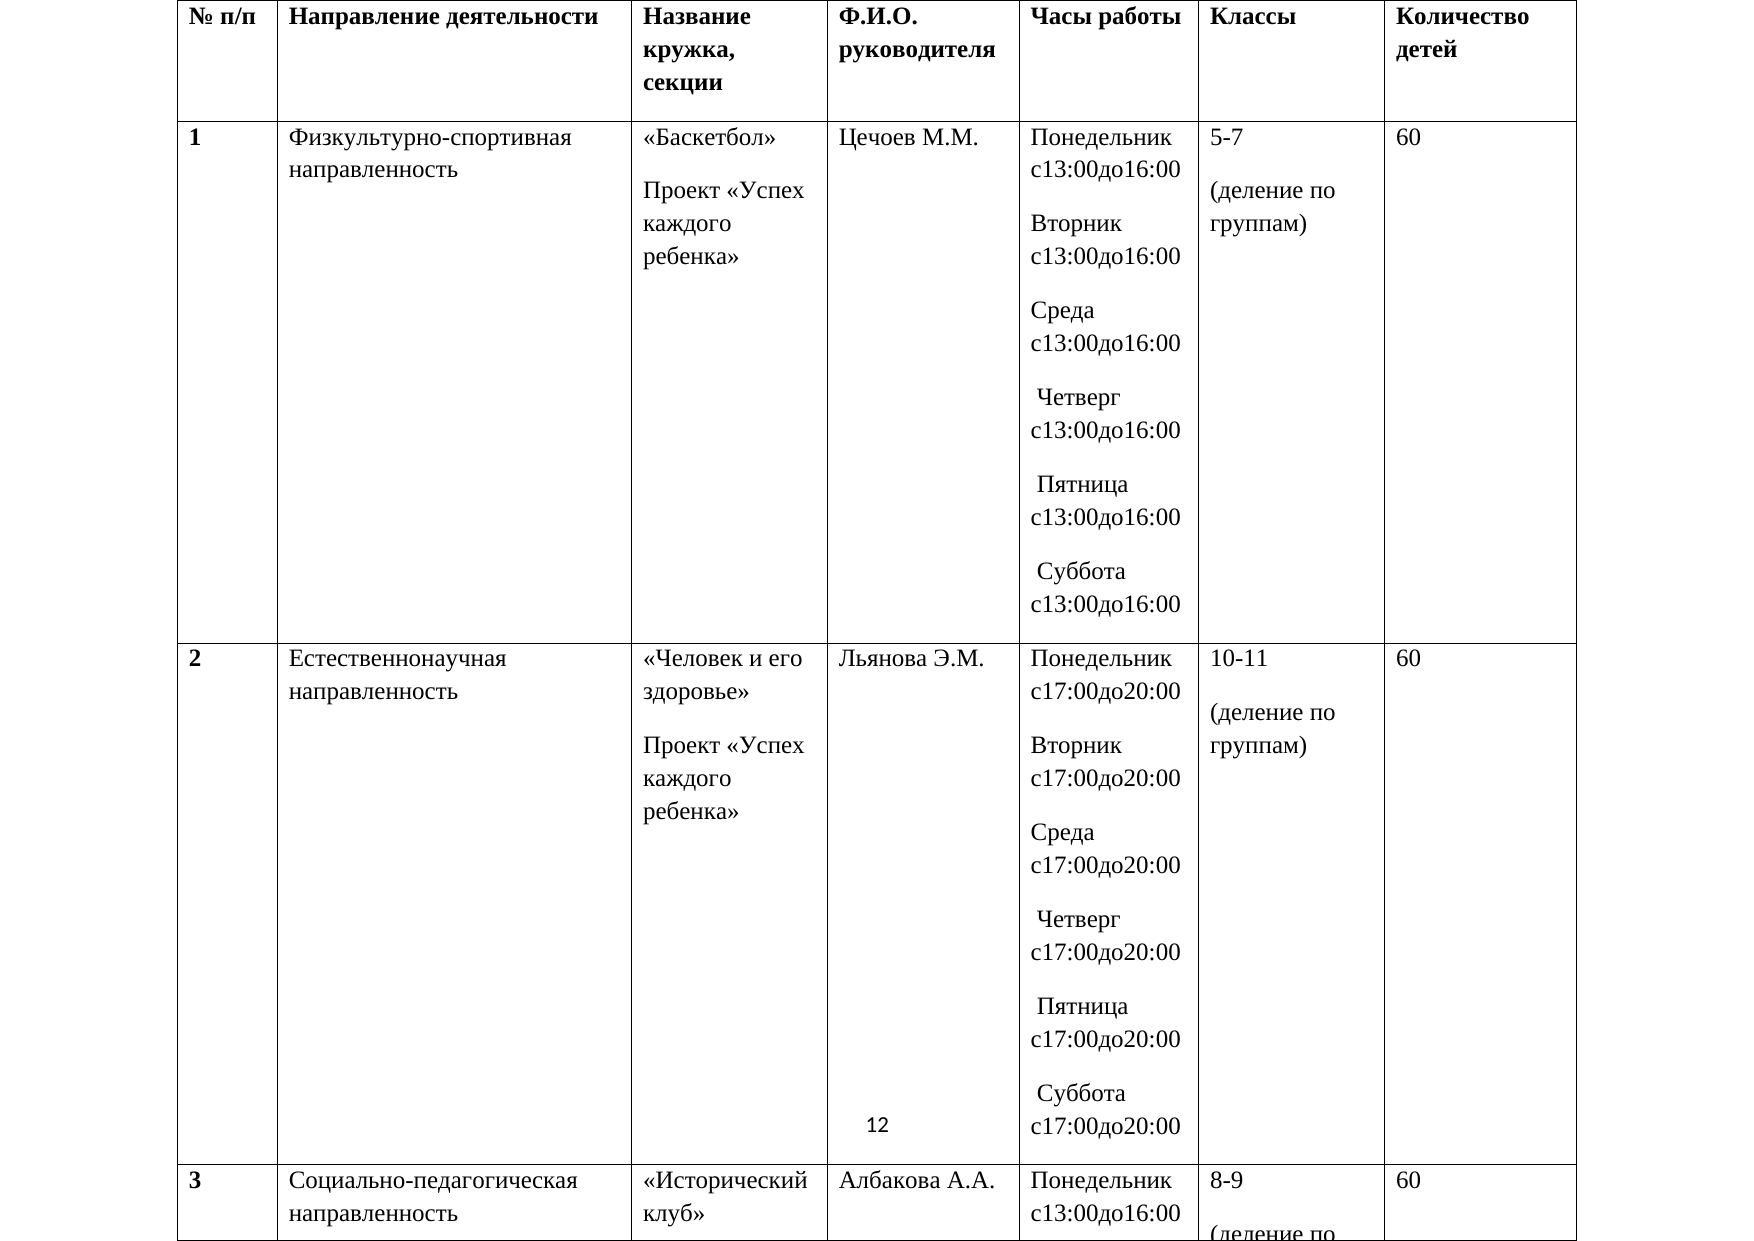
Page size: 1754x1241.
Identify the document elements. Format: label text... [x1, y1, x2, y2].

table_cell 60 [1385, 122, 1576, 642]
table_header Количество детей [1385, 1, 1576, 121]
table_cell «Исторический клуб» [632, 1165, 827, 1240]
table_header № п/п [178, 1, 277, 121]
table_cell 2 [178, 644, 277, 1164]
table_cell Понедельник с13:00до16:00 Вторник с13:00до16:00 Среда с13:00до16:00 Четверг с13:00до16:00 Пятница с13:00до16:00 Суббота с13:00до16:00 [1020, 1165, 1198, 1240]
table_header Классы [1199, 1, 1384, 121]
table_cell 8-9 (деление по группам) [1199, 1165, 1384, 1240]
table_header Часы работы [1020, 1, 1198, 121]
table_cell Понедельник с17:00до20:00 Вторник с17:00до20:00 Среда с17:00до20:00 Четверг с17:00до20:00 Пятница с17:00до20:00 Суббота с17:00до20:00 [1020, 644, 1198, 1164]
table_cell Албакова А.А. [828, 1165, 1019, 1240]
table_cell Физкультурно-спортивная направленность [278, 122, 631, 642]
table_cell 10-11 (деление по группам) [1199, 644, 1384, 1164]
table_cell Естественнонаучная направленность [278, 644, 631, 1164]
table_header Название кружка, секции [632, 1, 827, 121]
table_header Направление деятельности [278, 1, 631, 121]
table_cell 1 [178, 122, 277, 642]
table_cell «Человек и его здоровье» Проект «Успех каждого ребенка» [632, 644, 827, 1164]
table_cell Цечоев М.М. [828, 122, 1019, 642]
table_cell 60 [1385, 1165, 1576, 1240]
table_cell Социально-педагогическая направленность [278, 1165, 631, 1240]
table_header Ф.И.О. руководителя [828, 1, 1019, 121]
table_cell 60 [1385, 644, 1576, 1164]
table_cell «Баскетбол» Проект «Успех каждого ребенка» [632, 122, 827, 642]
table_cell Понедельник с13:00до16:00 Вторник с13:00до16:00 Среда с13:00до16:00 Четверг с13:00до16:00 Пятница с13:00до16:00 Суббота с13:00до16:00 [1020, 122, 1198, 642]
table_cell 5-7 (деление по группам) [1199, 122, 1384, 642]
table_cell Льянова Э.М. [828, 644, 1019, 1164]
table_cell 3 [178, 1165, 277, 1240]
